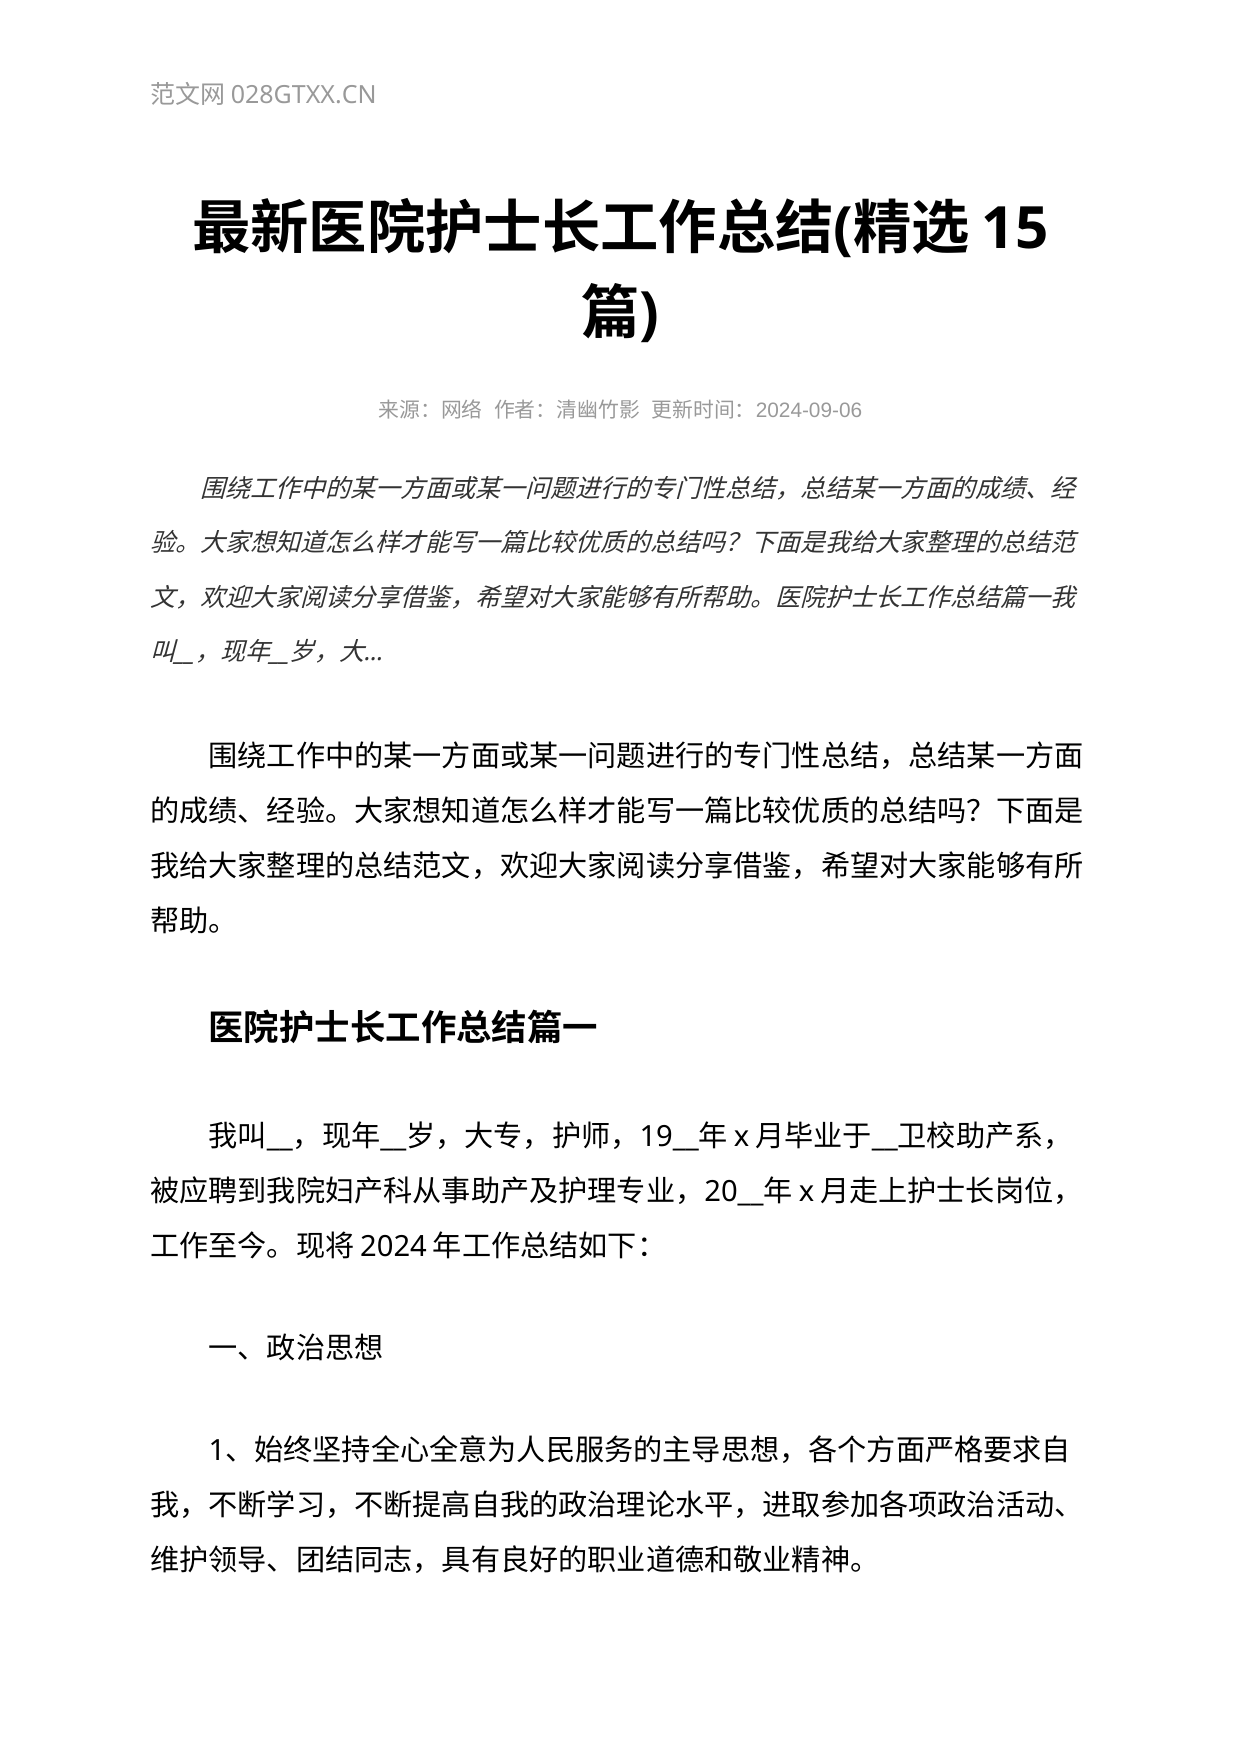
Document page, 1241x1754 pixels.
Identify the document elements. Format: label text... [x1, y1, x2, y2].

text 来源：网络 作者：清幽竹影 更新时间：2024-09-06 [150, 398, 1090, 422]
subtitle 最新医院护士长工作总结(精选15篇) [150, 181, 1090, 351]
text 围绕工作中的某一方面或某一问题进行的专门性总结，总结某一方面的成绩、经验。大家想知道怎么样才能写一篇比较优质的总结吗？下面是我给大家整理的总结范文，欢迎大家阅读分享借鉴，希望对大家能够有所帮助。医院护士长工作总结篇一我叫__，现年__岁，大... [150, 468, 1090, 668]
text 1、始终坚持全心全意为人民服务的主导思想，各个方面严格要求自我，不断学习，不断提高自我的政治理论水平，进取参加各项政治活动、维护领导、团结同志，具有良好的职业道德和敬业精神。 [150, 1427, 1090, 1579]
text 我叫__，现年__岁，大专，护师，19__年x月毕业于__卫校助产系，被应聘到我院妇产科从事助产及护理专业，20__年x月走上护士长岗位，工作至今。现将2024年工作总结如下： [150, 1113, 1090, 1265]
text 一、政治思想 [150, 1325, 1090, 1367]
text 医院护士长工作总结篇一 [150, 999, 1090, 1051]
text 围绕工作中的某一方面或某一问题进行的专门性总结，总结某一方面的成绩、经验。大家想知道怎么样才能写一篇比较优质的总结吗？下面是我给大家整理的总结范文，欢迎大家阅读分享借鉴，希望对大家能够有所帮助。 [150, 733, 1090, 940]
